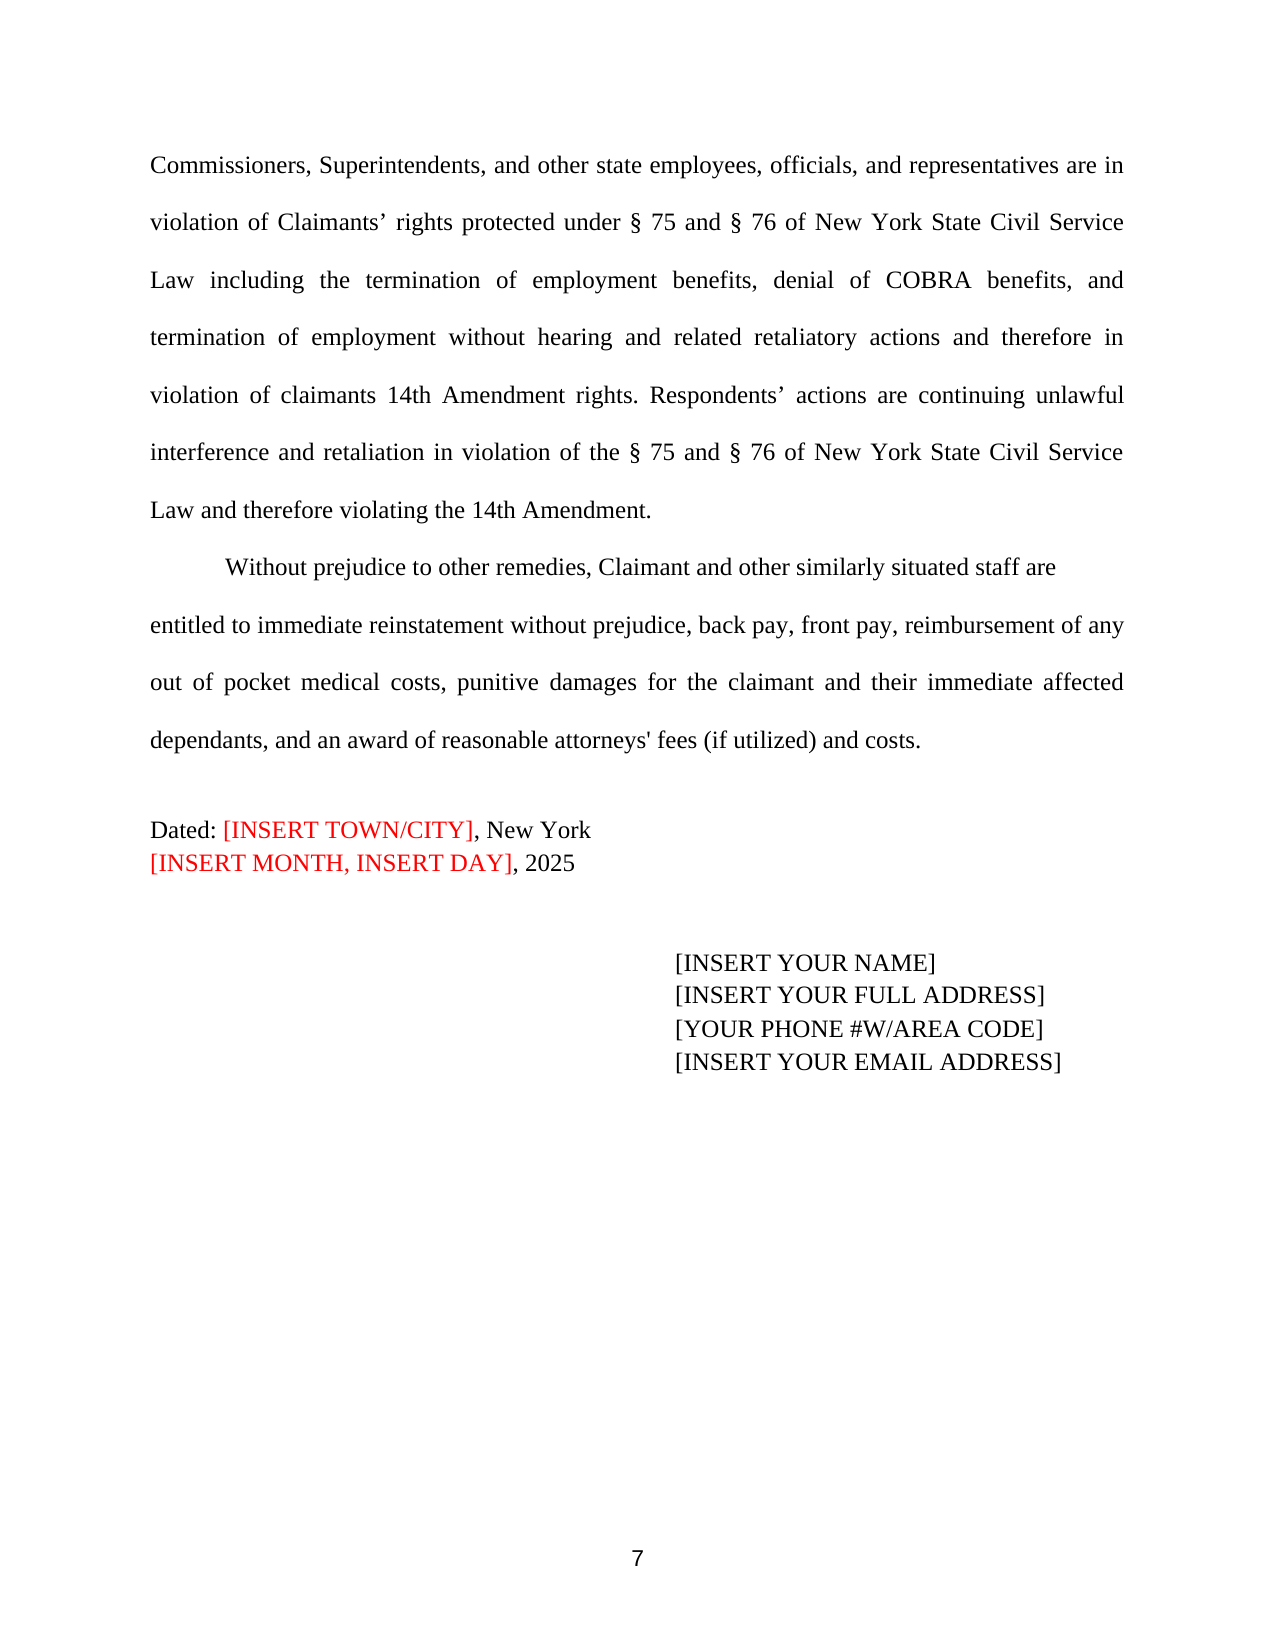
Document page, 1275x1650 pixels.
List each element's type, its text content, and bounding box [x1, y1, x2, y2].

text [INSERT YOUR EMAIL ADDRESS] [150, 1047, 1125, 1075]
text [YOUR PHONE #W/AREA CODE] [600, 1014, 1125, 1042]
text entitled to immediate reinstatement without prejudice, back pay, front pay, reimbursement of any out of pocket medical costs, punitive damages for the claimant and their immediate affected dependants, and an award of reasonable attorneys' fees (if utilized) and costs. [150, 610, 1125, 754]
text [INSERT MONTH, INSERT DAY], 2025 [150, 848, 1125, 877]
text [INSERT YOUR FULL ADDRESS] [150, 981, 1125, 1009]
text Dated: [INSERT TOWN/CITY], New York [150, 816, 1125, 844]
text [INSERT YOUR NAME] [150, 948, 1125, 976]
text Without prejudice to other remedies, Claimant and other similarly situated staff are [150, 552, 1125, 581]
text Commissioners, Superintendents, and other state employees, officials, and representatives are in violation of Claimants’ rights protected under § 75 and § 76 of New York State Civil Service Law including the termination of employment benefits, denial of COBRA benefits, and termination of employment without hearing and related retaliatory actions and therefore in violation of claimants 14th Amendment rights. Respondents’ actions are continuing unlawful interference and retaliation in violation of the § 75 and § 76 of New York State Civil Service Law and therefore violating the 14th Amendment. [150, 150, 1125, 524]
